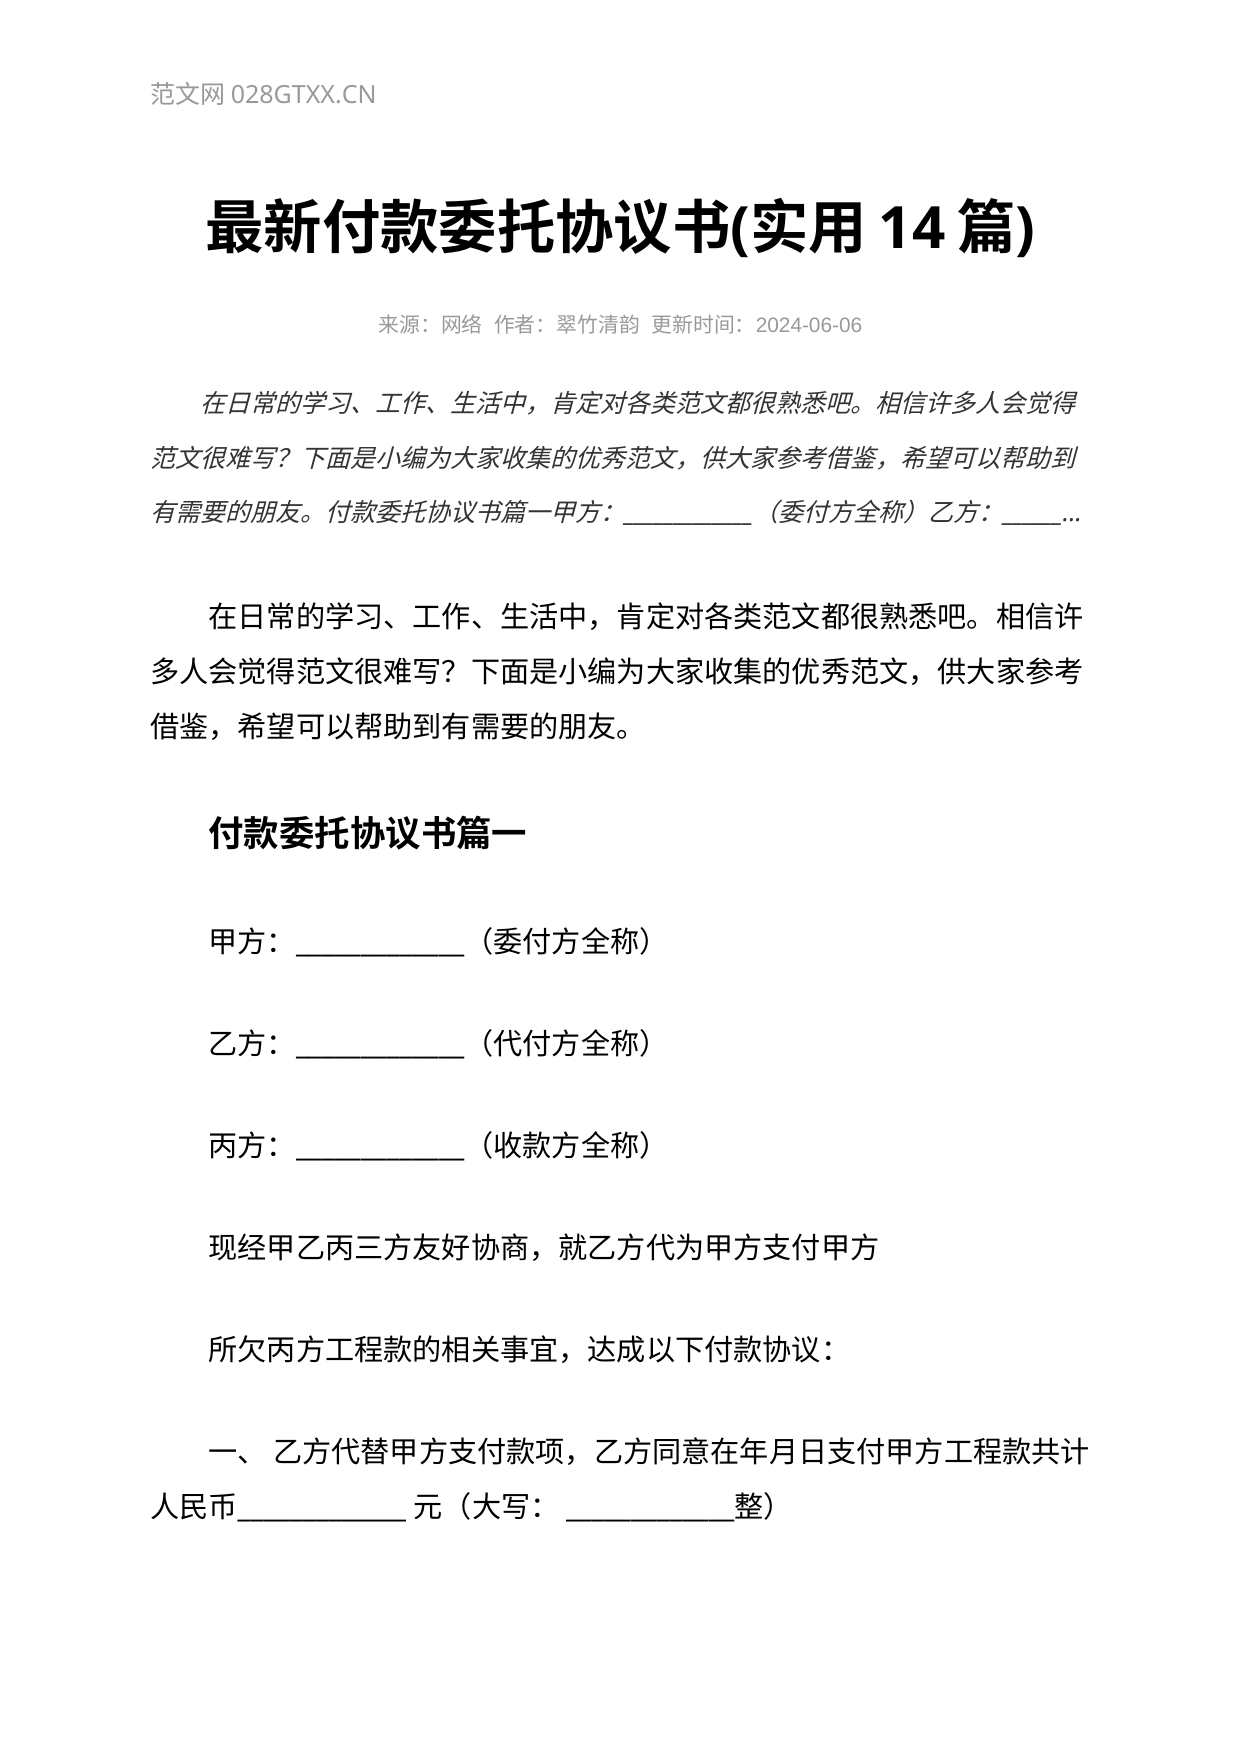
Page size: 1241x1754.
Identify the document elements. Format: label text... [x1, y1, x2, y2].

text 来源：网络 作者：翠竹清韵 更新时间：2024-06-06 [150, 313, 1090, 337]
text 在日常的学习、工作、生活中，肯定对各类范文都很熟悉吧。相信许多人会觉得范文很难写？下面是小编为大家收集的优秀范文，供大家参考借鉴，希望可以帮助到有需要的朋友。付款委托协议书篇一甲方：_____________（委付方全称）乙方：______... [150, 384, 1090, 529]
text 乙方：_____________（代付方全称） [150, 1021, 1090, 1063]
text 在日常的学习、工作、生活中，肯定对各类范文都很熟悉吧。相信许多人会觉得范文很难写？下面是小编为大家收集的优秀范文，供大家参考借鉴，希望可以帮助到有需要的朋友。 [150, 594, 1090, 746]
text 付款委托协议书篇一 [150, 805, 1090, 857]
subtitle 最新付款委托协议书(实用14篇) [150, 181, 1090, 266]
text 现经甲乙丙三方友好协商，就乙方代为甲方支付甲方 [150, 1225, 1090, 1267]
text 所欠丙方工程款的相关事宜，达成以下付款协议： [150, 1326, 1090, 1369]
text 丙方：_____________（收款方全称） [150, 1123, 1090, 1165]
text 甲方：_____________（委付方全称） [150, 919, 1090, 961]
text 一、 乙方代替甲方支付款项，乙方同意在年月日支付甲方工程款共计人民币_____________ 元（大写： _____________整） [150, 1428, 1090, 1526]
